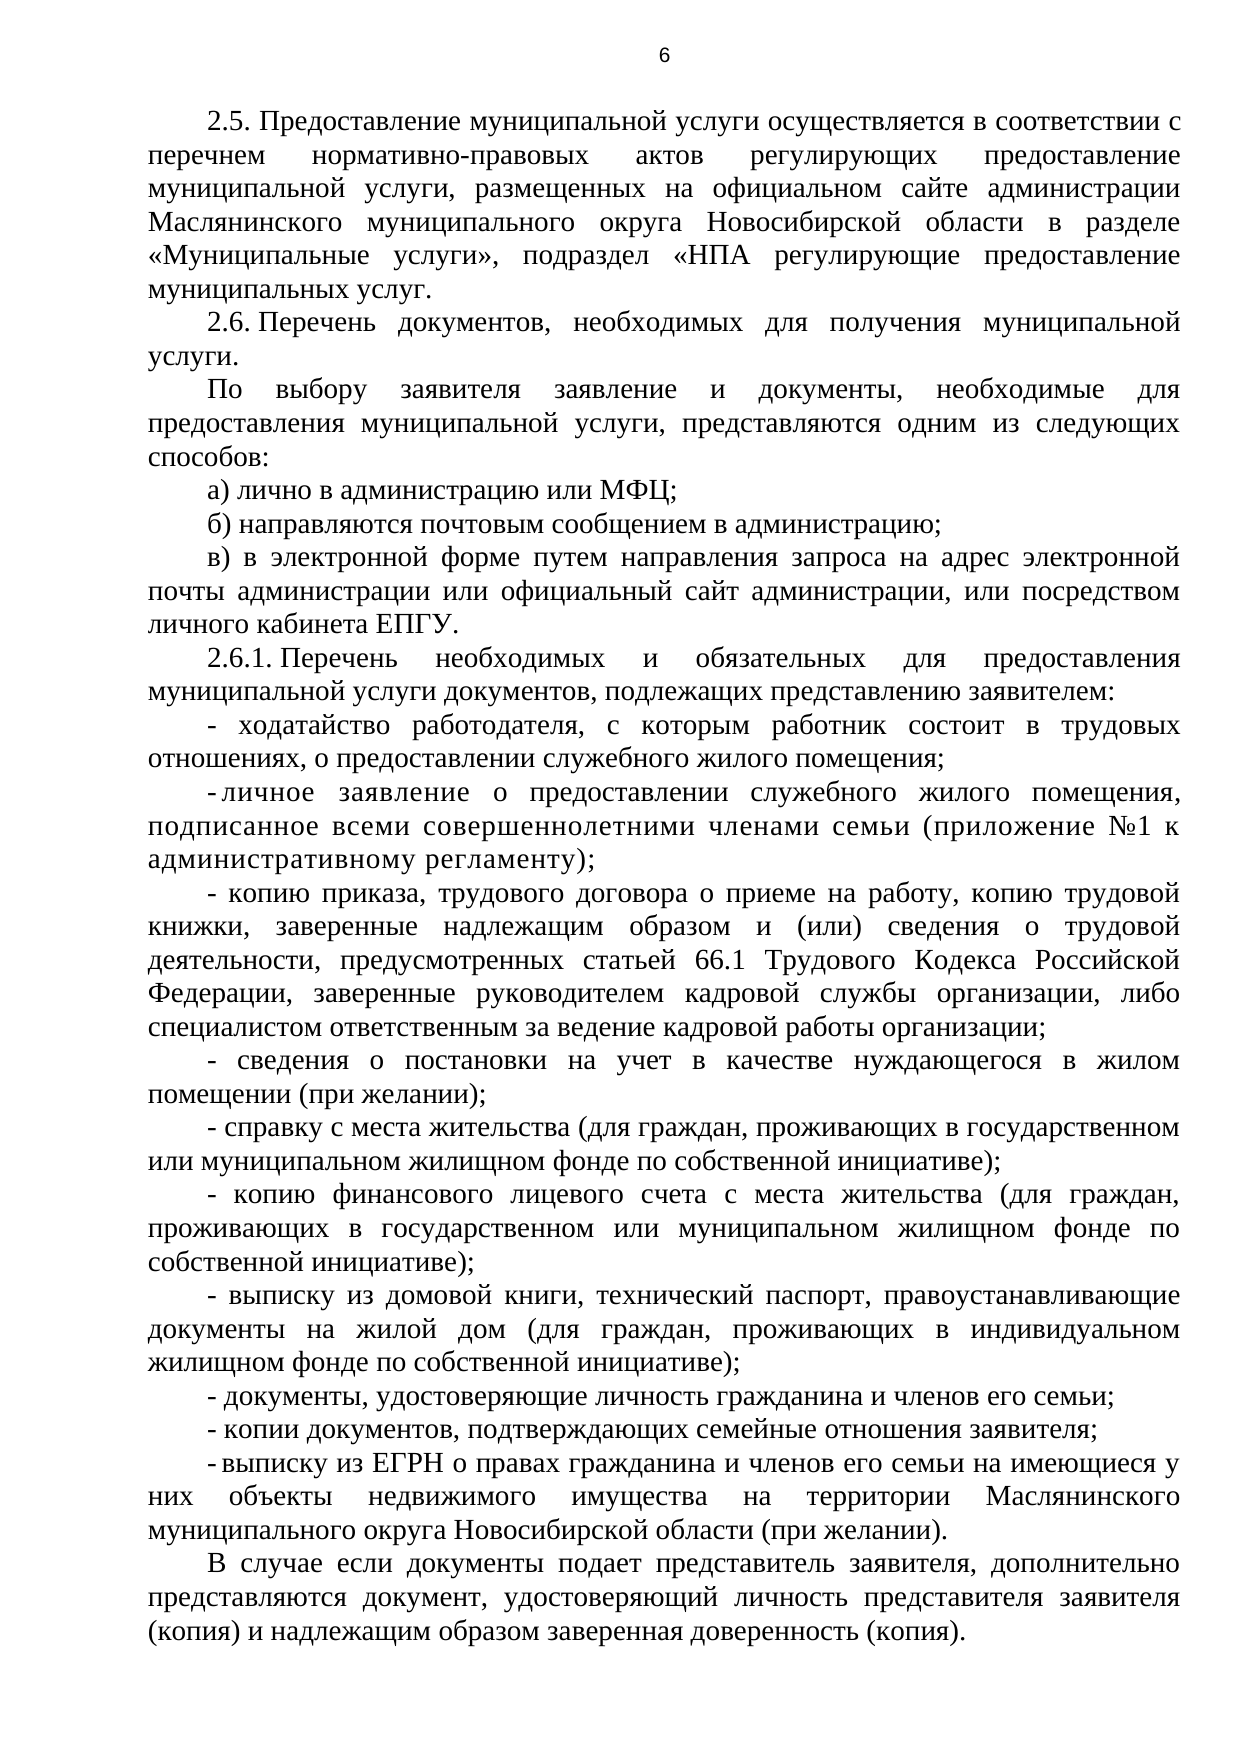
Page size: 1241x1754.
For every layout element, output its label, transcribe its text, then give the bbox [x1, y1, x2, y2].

text 2.5. Предоставление муниципальной услуги осуществляется в соответствии с перечнем нормативно-правовых актов регулирующих предоставление муниципальной услуги, размещенных на официальном сайте администрации Маслянинского муниципального округа Новосибирской области в разделе «Муниципальные услуги», подраздел «НПА регулирующие предоставление муниципальных услуг. [148, 103, 1181, 304]
list личное заявление о предоставлении служебного жилого помещения, подписанное всеми совершеннолетними членами семьи (приложение №1 к административному регламенту); [148, 774, 1181, 875]
text По выбору заявителя заявление и документы, необходимые для предоставления муниципальной услуги, представляются одним из следующих способов: [148, 372, 1181, 472]
text В случае если документы подает представитель заявителя, дополнительно представляются документ, удостоверяющий личность представителя заявителя (копия) и надлежащим образом заверенная доверенность (копия). [148, 1546, 1181, 1646]
text - справку с места жительства (для граждан, проживающих в государственном или муниципальном жилищном фонде по собственной инициативе); [148, 1109, 1181, 1177]
text 2.6. Перечень документов, необходимых для получения муниципальной услуги. [148, 304, 1181, 372]
text - выписку из ЕГРН о правах гражданина и членов его семьи на имеющиеся у них объекты недвижимого имущества на территории Маслянинского муниципального округа Новосибирской области (при желании). [148, 1445, 1181, 1546]
text - сведения о постановки на учет в качестве нуждающегося в жилом помещении (при желании); [148, 1042, 1181, 1109]
text 2.6.1. Перечень необходимых и обязательных для предоставления муниципальной услуги документов, подлежащих представлению заявителем: [148, 640, 1181, 707]
text а) лично в администрацию или МФЦ; [148, 472, 1181, 506]
text б) направляются почтовым сообщением в администрацию; [148, 506, 1181, 539]
text в) в электронной форме путем направления запроса на адрес электронной почты администрации или официальный сайт администрации, или посредством личного кабинета ЕПГУ. [148, 539, 1181, 640]
text - документы, удостоверяющие личность гражданина и членов его семьи; [148, 1378, 1181, 1411]
text - копии документов, подтверждающих семейные отношения заявителя; [148, 1411, 1181, 1445]
list - ходатайство работодателя, с которым работник состоит в трудовых отношениях, о предоставлении служебного жилого помещения; [148, 707, 1181, 774]
text - выписку из домовой книги, технический паспорт, правоустанавливающие документы на жилой дом (для граждан, проживающих в индивидуальном жилищном фонде по собственной инициативе); [148, 1277, 1181, 1378]
text - копию приказа, трудового договора о приеме на работу, копию трудовой книжки, заверенные надлежащим образом и (или) сведения о трудовой деятельности, предусмотренных статьей 66.1 Трудового Кодекса Российской Федерации, заверенные руководителем кадровой службы организации, либо специалистом ответственным за ведение кадровой работы организации; [148, 875, 1181, 1042]
text - копию финансового лицевого счета с места жительства (для граждан, проживающих в государственном или муниципальном жилищном фонде по собственной инициативе); [148, 1177, 1181, 1277]
